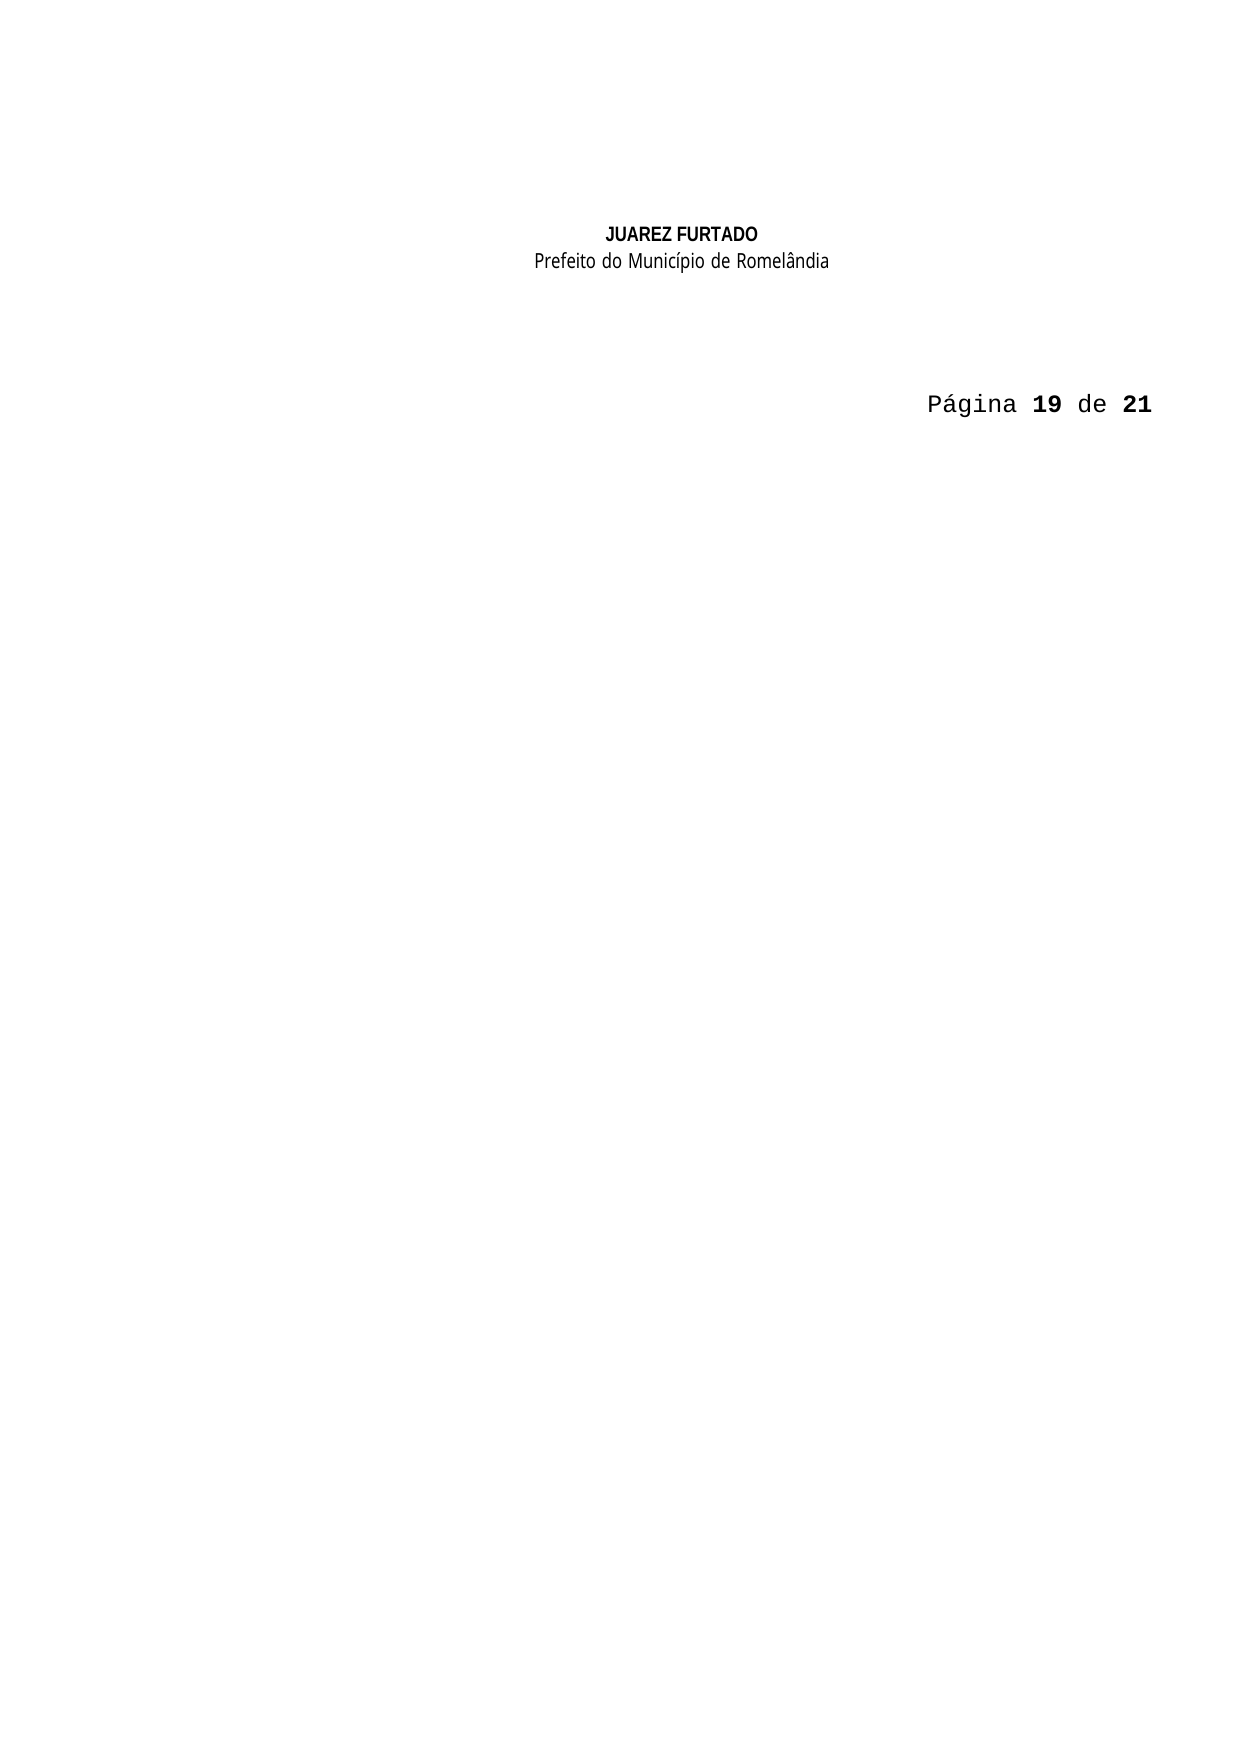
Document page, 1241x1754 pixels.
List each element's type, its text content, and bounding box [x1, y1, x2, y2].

text Página 19 de 21 [144, 392, 1152, 420]
subtitle JUAREZ FURTADO [177, 222, 1186, 246]
text Prefeito do Município de Romelândia [177, 246, 1186, 275]
